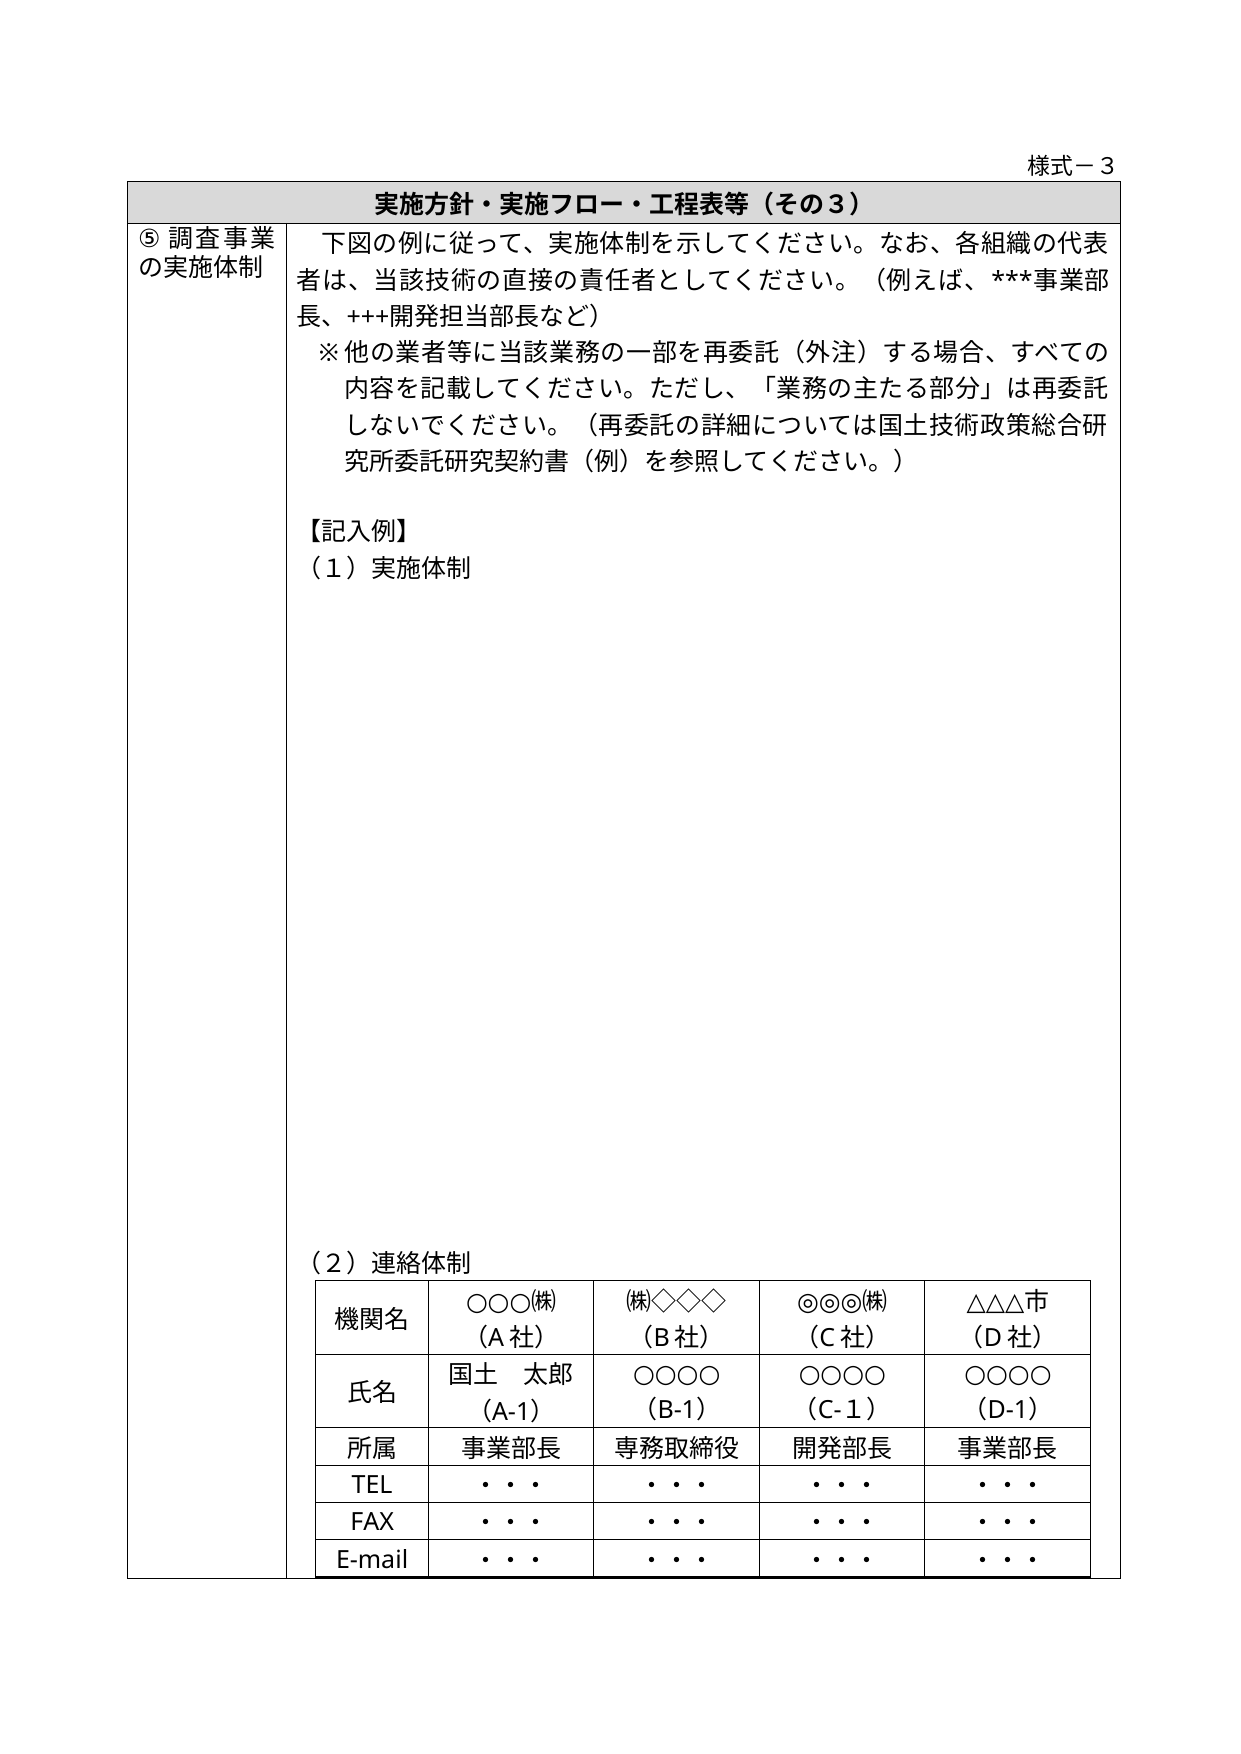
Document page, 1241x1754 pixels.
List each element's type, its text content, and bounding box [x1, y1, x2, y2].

table_cell 様式－３ [119, 148, 1129, 1578]
